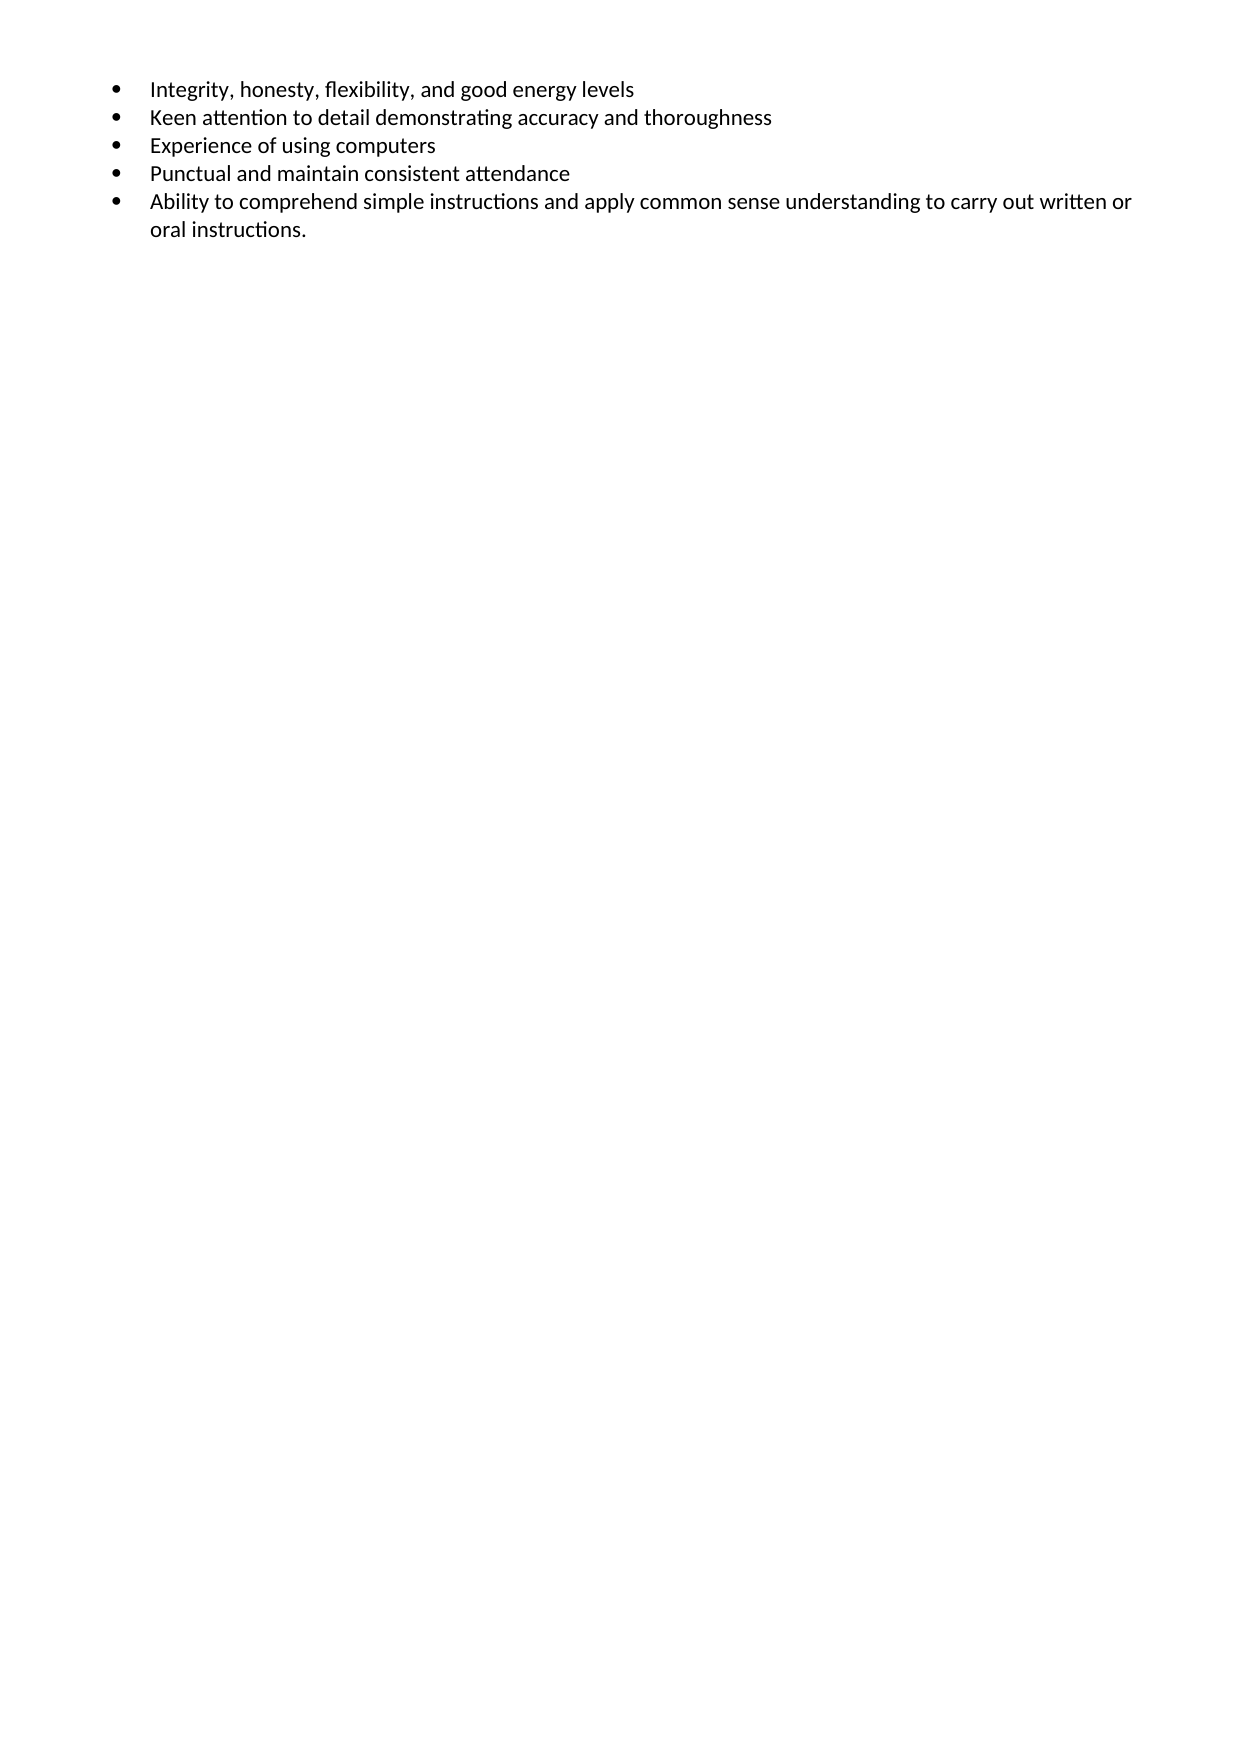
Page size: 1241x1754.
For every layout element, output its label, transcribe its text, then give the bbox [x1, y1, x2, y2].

list Integrity, honesty, flexibility, and good energy levels [112, 75, 1165, 103]
list Keen attention to detail demonstrating accuracy and thoroughness [112, 103, 1165, 131]
list Experience of using computers [112, 131, 1165, 159]
list Ability to comprehend simple instructions and apply common sense understanding to carry out written or oral instructions. [112, 187, 1165, 243]
list Punctual and maintain consistent attendance [112, 159, 1165, 187]
